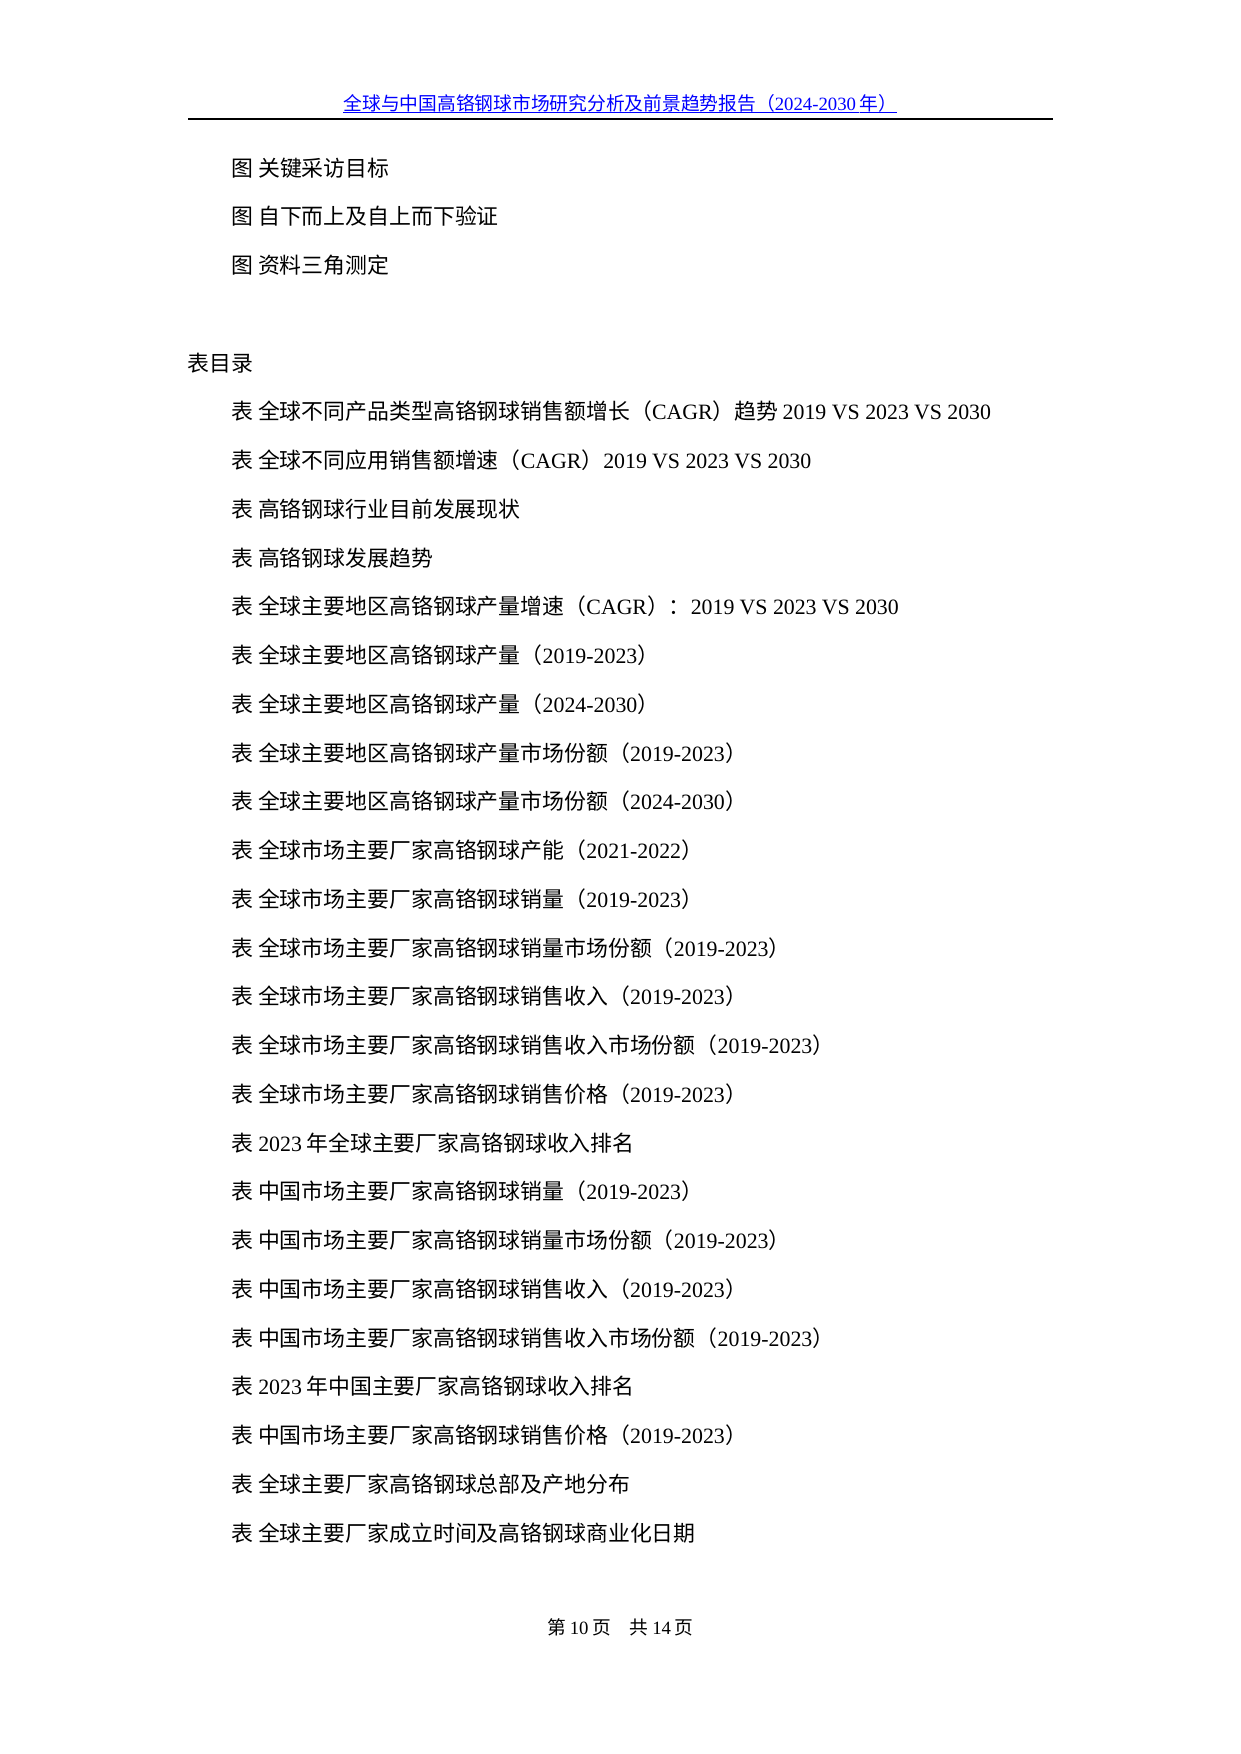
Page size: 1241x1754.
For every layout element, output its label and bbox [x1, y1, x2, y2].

text [187, 150, 1053, 1548]
